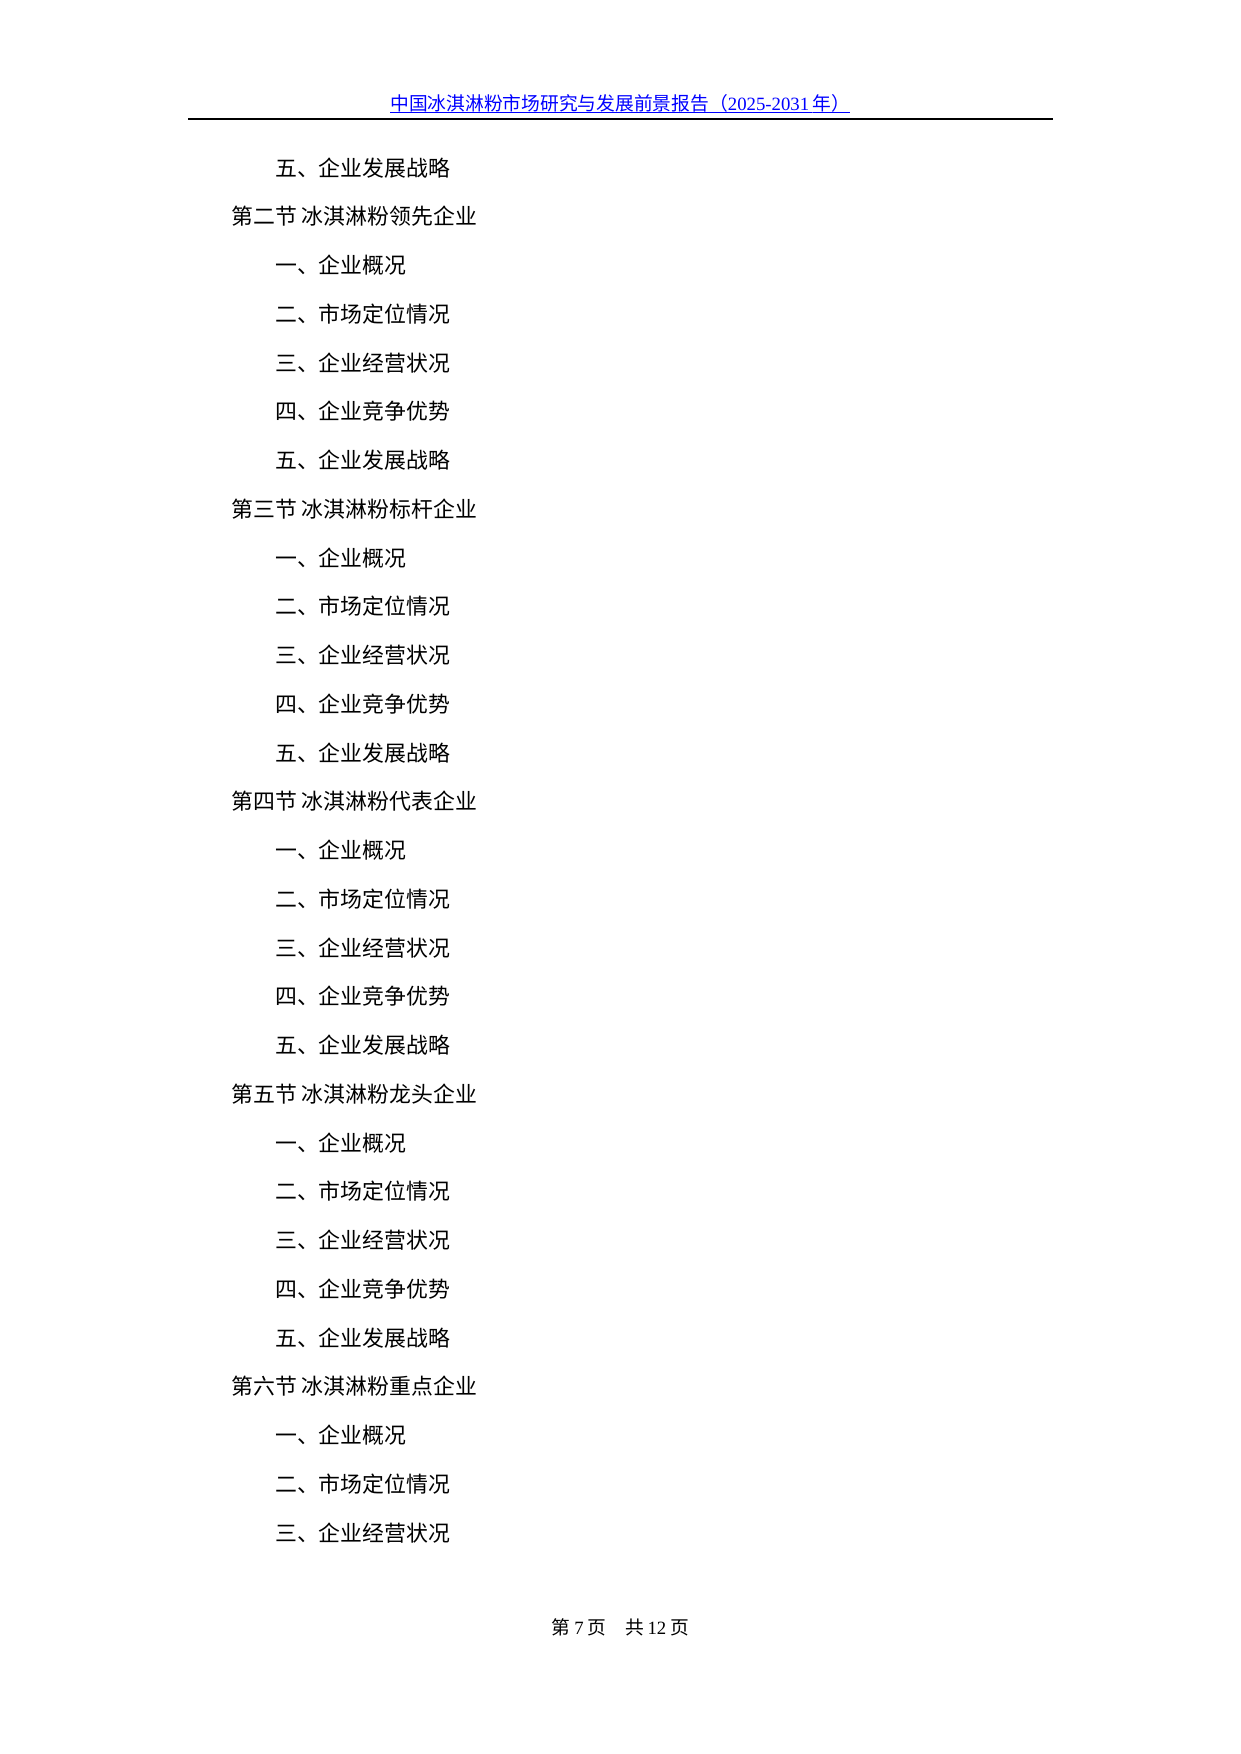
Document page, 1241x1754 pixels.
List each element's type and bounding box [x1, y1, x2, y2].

text [187, 150, 1053, 1548]
